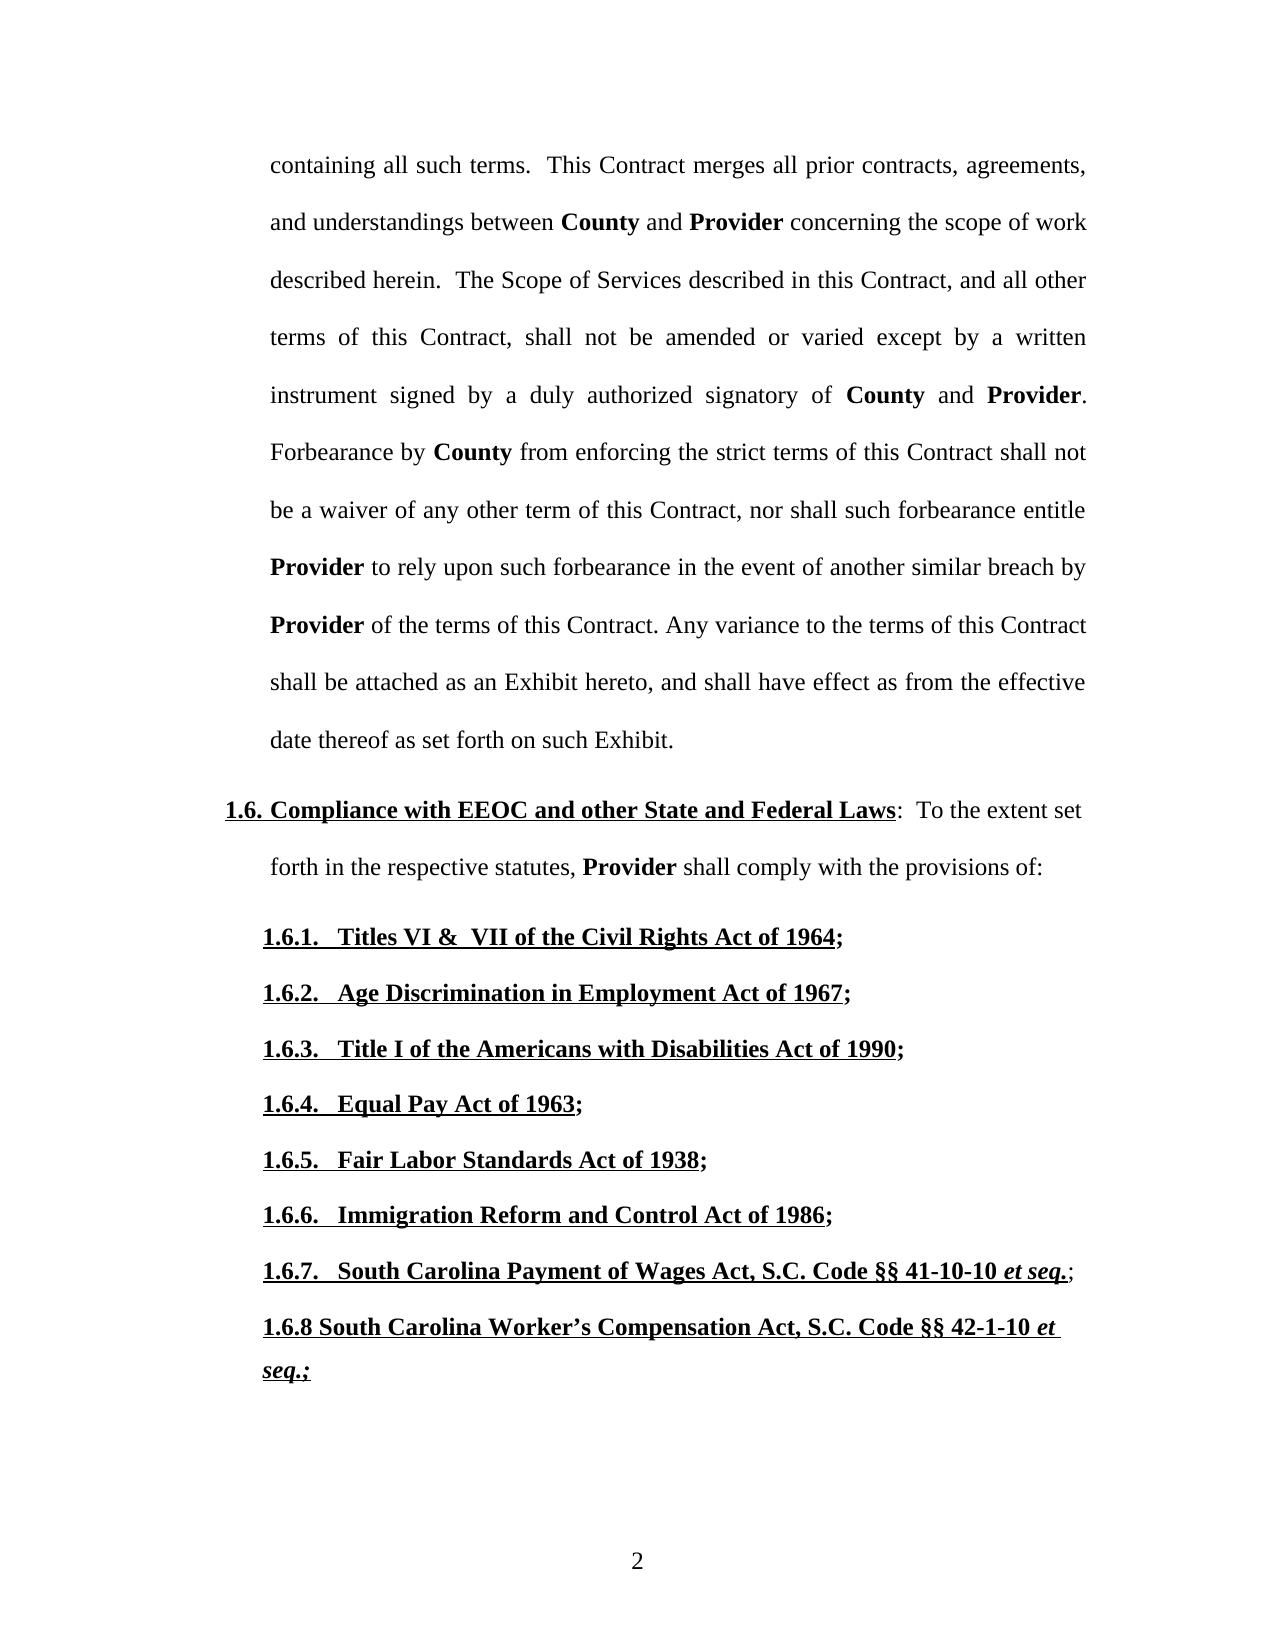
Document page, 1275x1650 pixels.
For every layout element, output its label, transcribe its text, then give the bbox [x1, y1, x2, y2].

text 1.6.4. Equal Pay Act of 1963; [262, 1089, 1087, 1118]
text 1.6.1. Titles VI & VII of the Civil Rights Act of 1964; [262, 922, 1087, 951]
text 1.6. Compliance with EEOC and other State and Federal Laws: To the extent set forth in the respective statutes, Provider shall comply with the provisions of: [225, 795, 1087, 881]
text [225, 150, 1087, 754]
text 1.6.8 South Carolina Worker’s Compensation Act, S.C. Code §§ 42-1-10 et seq.; [262, 1312, 1087, 1384]
text 1.6.7. South Carolina Payment of Wages Act, S.C. Code §§ 41-10-10 et seq.; [262, 1256, 1087, 1285]
text 1.6.3. Title I of the Americans with Disabilities Act of 1990; [262, 1034, 1087, 1062]
text 1.6.5. Fair Labor Standards Act of 1938; [262, 1145, 1087, 1174]
text 1.6.6. Immigration Reform and Control Act of 1986; [262, 1201, 1087, 1229]
text 1.6.2. Age Discrimination in Employment Act of 1967; [262, 978, 1087, 1007]
